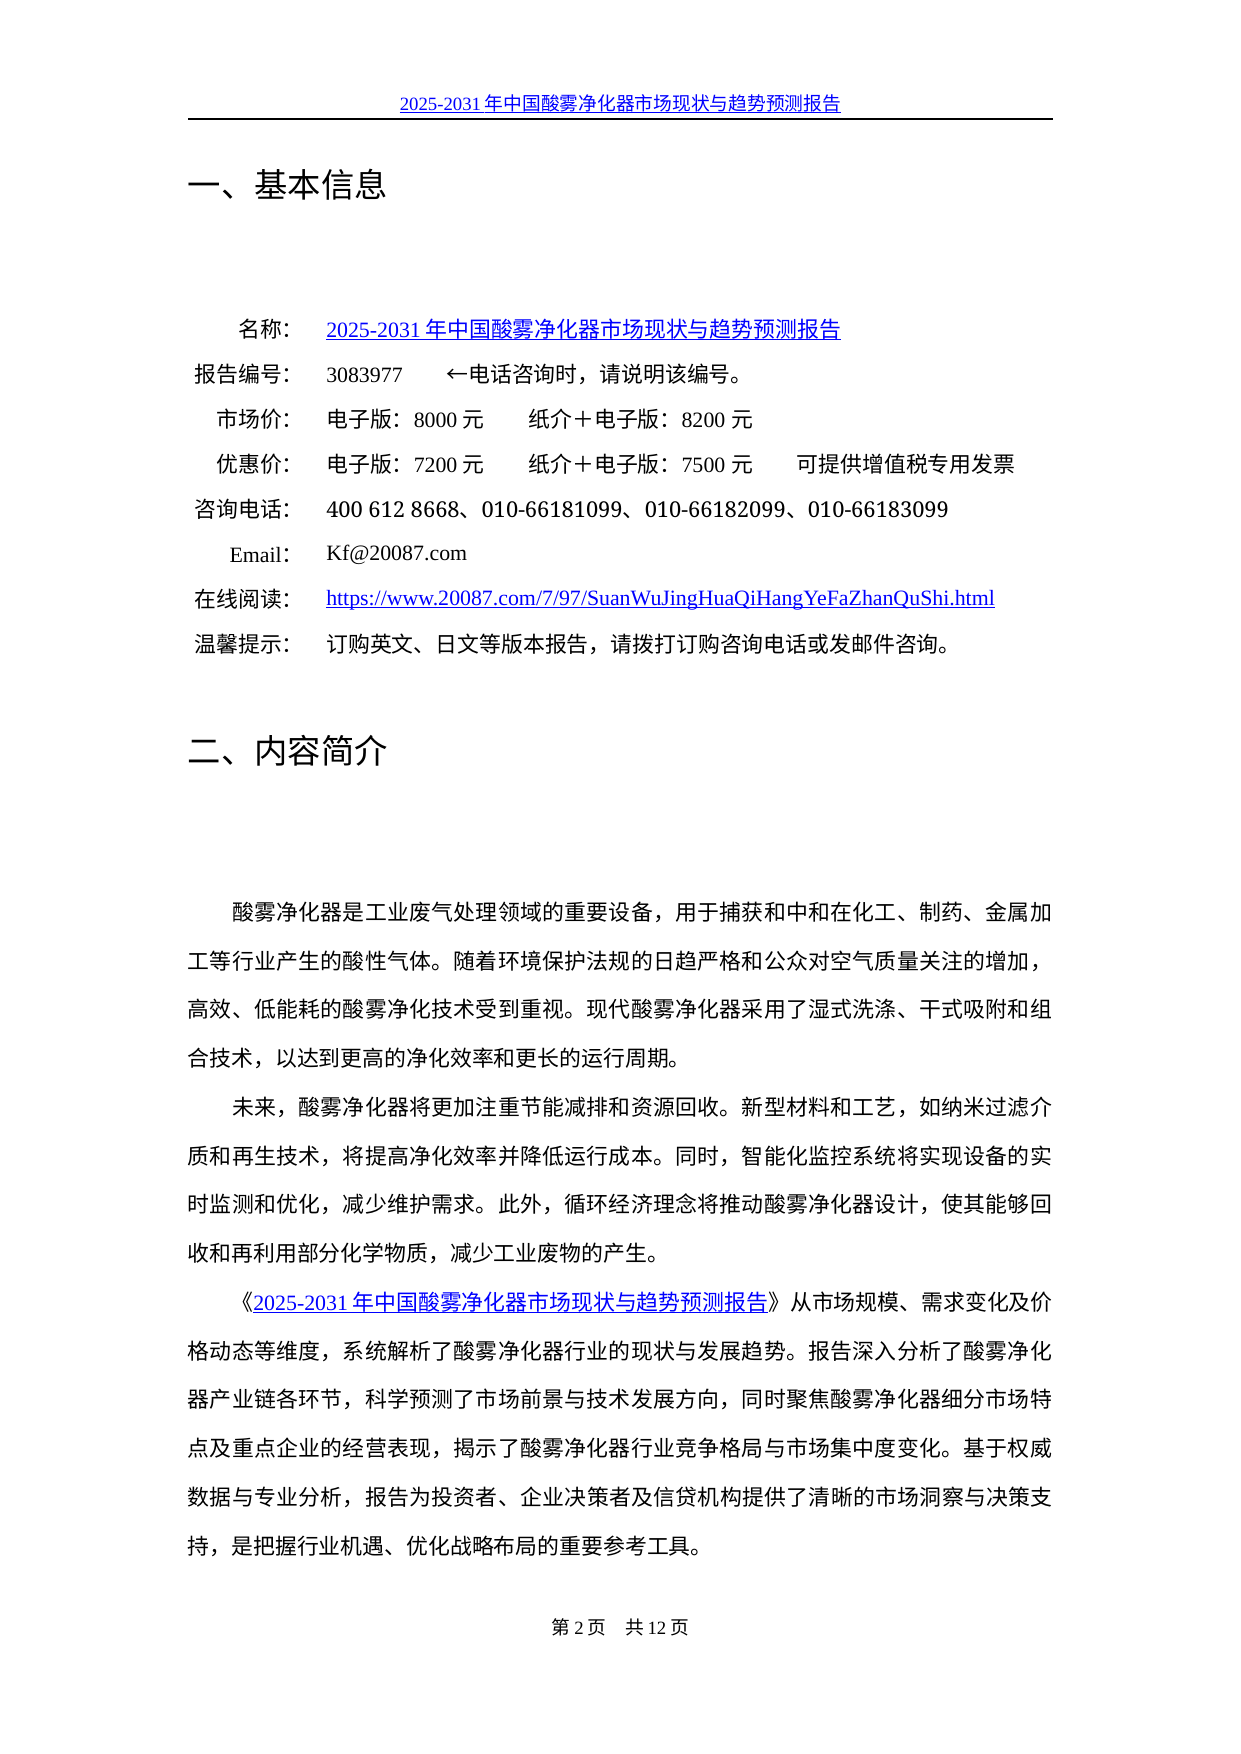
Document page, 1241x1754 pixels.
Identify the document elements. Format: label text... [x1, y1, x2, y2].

table_cell 市场价： [167, 402, 315, 447]
table_cell 3083977 ←电话咨询时，请说明该编号。 [315, 357, 1073, 402]
table_cell 在线阅读： [167, 582, 315, 627]
table_cell 电子版：7200 元 纸介＋电子版：7500 元 可提供增值税专用发票 [315, 447, 1073, 492]
table_header 2025-2031年中国酸雾净化器市场现状与趋势预测报告 [315, 312, 1073, 357]
title 一、基本信息 [187, 150, 1053, 215]
table_cell 订购英文、日文等版本报告，请拨打订购咨询电话或发邮件咨询。 [315, 627, 1073, 672]
title 二、内容简介 [187, 717, 1053, 782]
table_cell 咨询电话： [167, 492, 315, 537]
table_cell 温馨提示： [167, 627, 315, 672]
table_cell Kf@20087.com [315, 537, 1073, 582]
table_header 名称： [167, 312, 315, 357]
table_cell 报告编号： [167, 357, 315, 402]
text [187, 894, 1053, 1561]
table_cell 400 612 8668、010-66181099、010-66182099、010-66183099 [315, 492, 1073, 537]
table_cell Email： [167, 537, 315, 582]
table_cell [315, 582, 1073, 627]
table_cell 优惠价： [167, 447, 315, 492]
table_cell 电子版：8000 元 纸介＋电子版：8200 元 [315, 402, 1073, 447]
